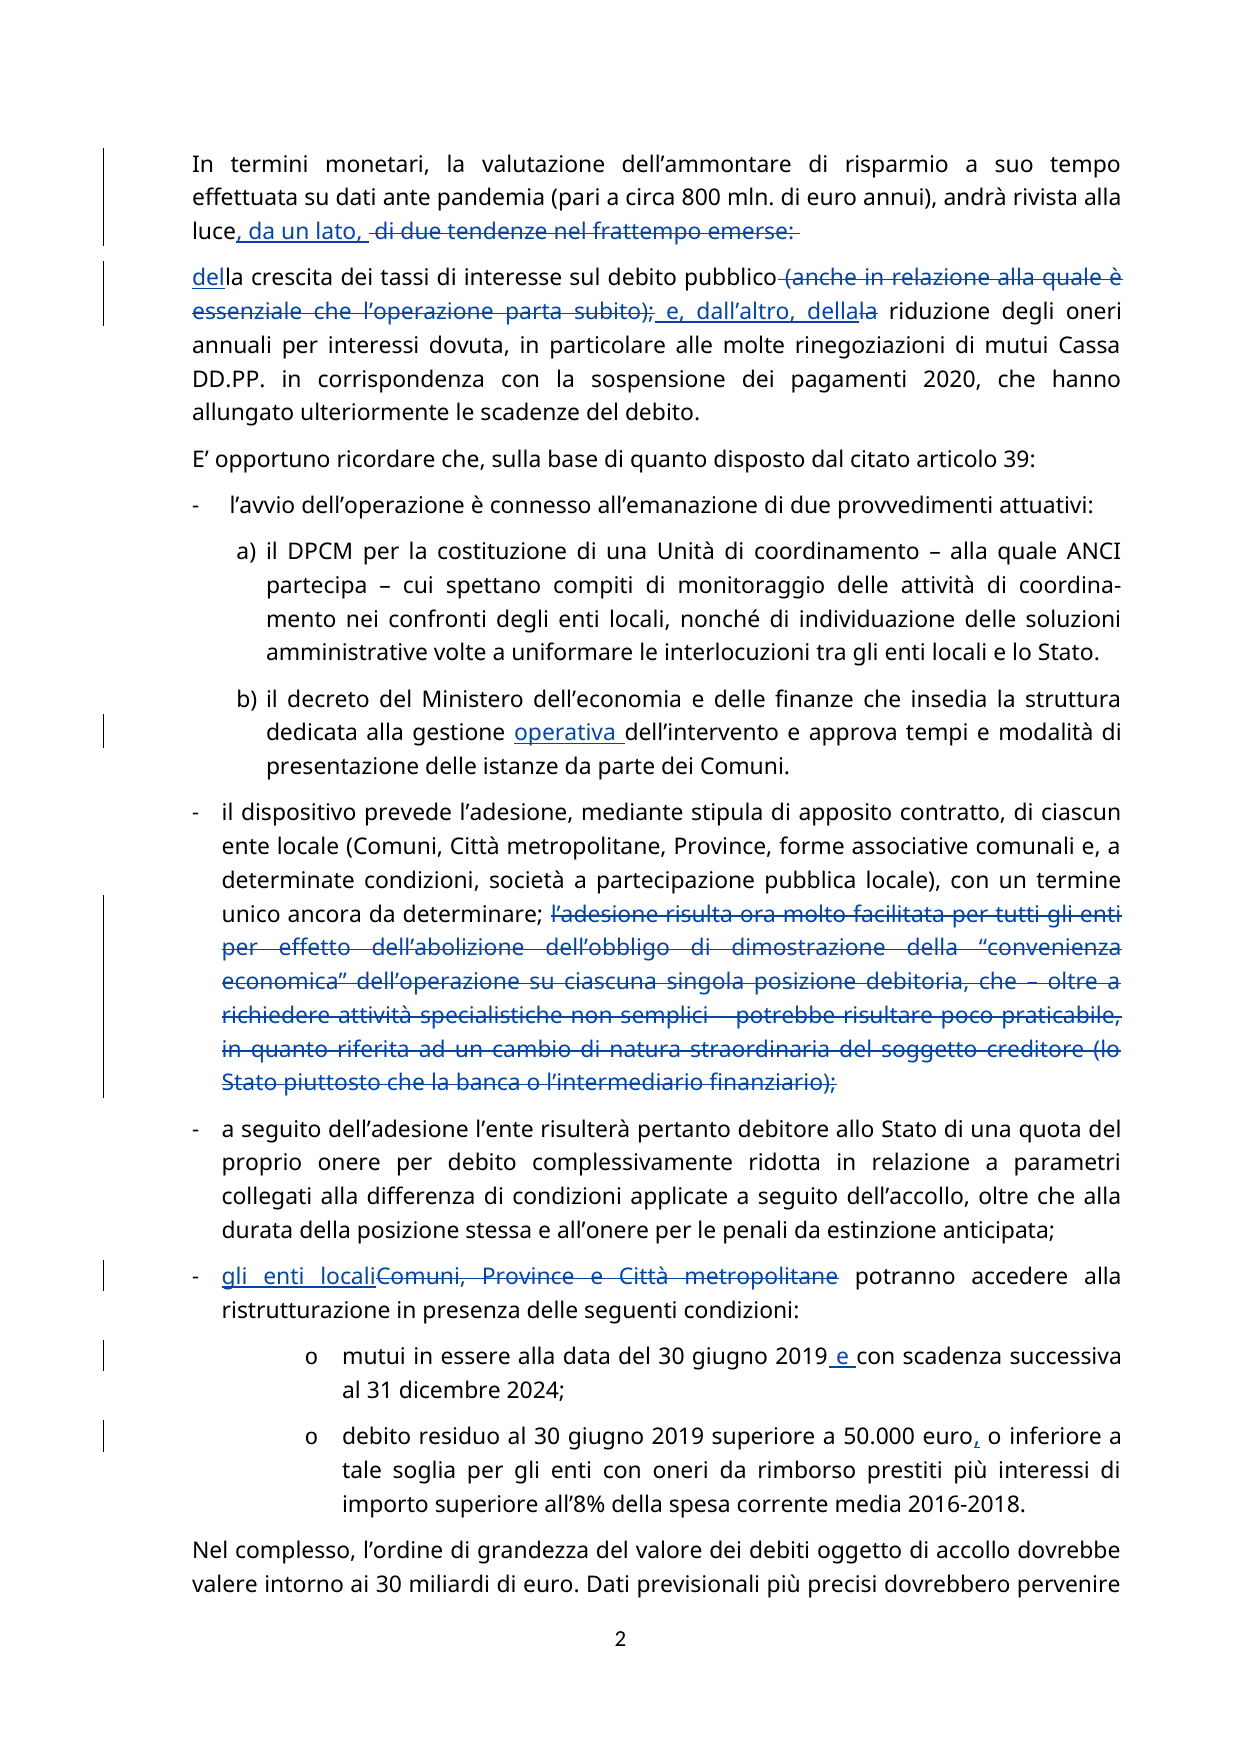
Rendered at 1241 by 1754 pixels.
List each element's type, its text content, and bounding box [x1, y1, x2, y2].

text E’ opportuno ricordare che, sulla base di quanto disposto dal citato articolo 39: [192, 443, 1122, 474]
text In termini monetari, la valutazione dell’ammontare di risparmio a suo tempo effettuata su dati ante pandemia (pari a circa 800 mln. di euro annui), andrà rivista alla luce [192, 148, 1122, 246]
list il DPCM per la costituzione di una Unità di coordinamento – alla quale ANCI partecipa – cui spettano compiti di monitoraggio delle attività di coordina-mento nei confronti degli enti locali, nonché di individuazione delle soluzioni amministrative volte a uniformare le interlocuzioni tra gli enti locali e lo Stato. [236, 535, 1122, 668]
list il decreto del Ministero dell’economia e delle finanze che insedia la struttura dedicata alla gestione dell’intervento e approva tempi e modalità di presentazione delle istanze da parte dei Comuni. [236, 683, 1122, 781]
list mutui in essere alla data del 30 giugno 2019con scadenza successiva al 31 dicembre 2024; [304, 1340, 1122, 1405]
list potranno accedere alla ristrutturazione in presenza delle seguenti condizioni: [192, 1260, 1122, 1325]
text la crescita dei tassi di interesse sul debito pubblico riduzione degli oneri annuali per interessi dovuta, in particolare alle molte rinegoziazioni di mutui Cassa DD.PP. in corrispondenza con la sospensione dei pagamenti 2020, che hanno allungato ulteriormente le scadenze del debito. [192, 261, 1122, 428]
list a seguito dell’adesione l’ente risulterà pertanto debitore allo Stato di una quota del proprio onere per debito complessivamente ridotta in relazione a parametri collegati alla differenza di condizioni applicate a seguito dell’accollo, oltre che alla durata della posizione stessa e all’onere per le penali da estinzione anticipata; [192, 1113, 1122, 1245]
list debito residuo al 30 giugno 2019 superiore a 50.000 euro o inferiore a tale soglia per gli enti con oneri da rimborso prestiti più interessi di importo superiore all’8% della spesa corrente media 2016-2018. [304, 1420, 1122, 1519]
list l’avvio dell’operazione è connesso all’emanazione di due provvedimenti attuativi: [192, 489, 1122, 520]
list il dispositivo prevede l’adesione, mediante stipula di apposito contratto, di ciascun ente locale (Comuni, Città metropolitane, Province, forme associative comunali e, a determinate condizioni, società a partecipazione pubblica locale), con un termine unico ancora da determinare; [192, 796, 1122, 1098]
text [192, 1534, 1122, 1599]
